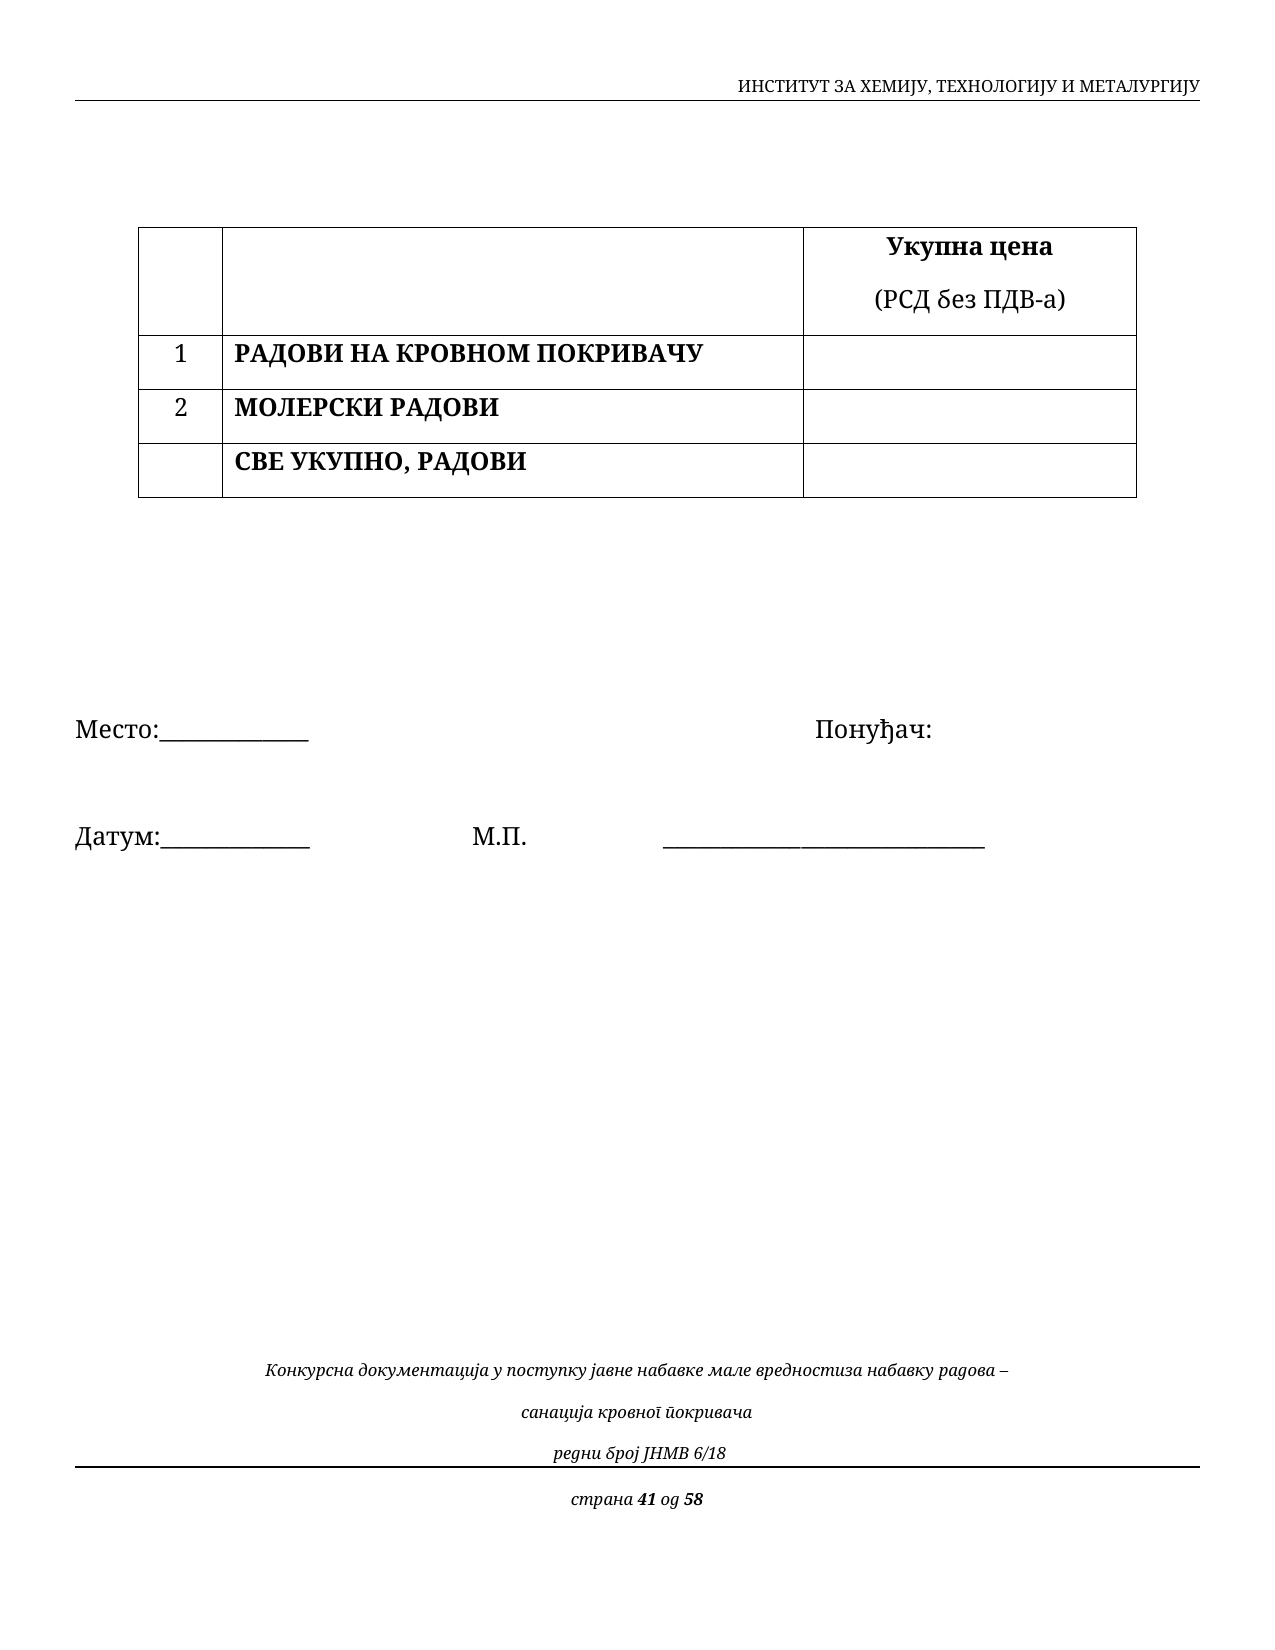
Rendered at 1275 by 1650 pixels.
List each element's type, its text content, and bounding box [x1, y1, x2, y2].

table_cell [804, 336, 1136, 388]
table_cell 2 [139, 390, 222, 443]
table_cell [804, 390, 1136, 443]
text Место:_____________ Понуђач: [75, 711, 1200, 746]
table_cell СВЕ УКУПНО, РАДОВИ [223, 444, 803, 497]
table_cell [804, 444, 1136, 497]
table_cell [139, 444, 222, 497]
text Датум:_____________ М.П. ____________________________ [75, 818, 1200, 852]
table_header [139, 228, 222, 334]
table_header Укупна цена (РСД без ПДВ-а) [804, 228, 1136, 334]
table_cell РАДОВИ НА КРОВНОМ ПОКРИВАЧУ [223, 336, 803, 388]
table_cell МОЛЕРСКИ РАДОВИ [223, 390, 803, 443]
table_header [223, 228, 803, 334]
table_cell 1 [139, 336, 222, 388]
